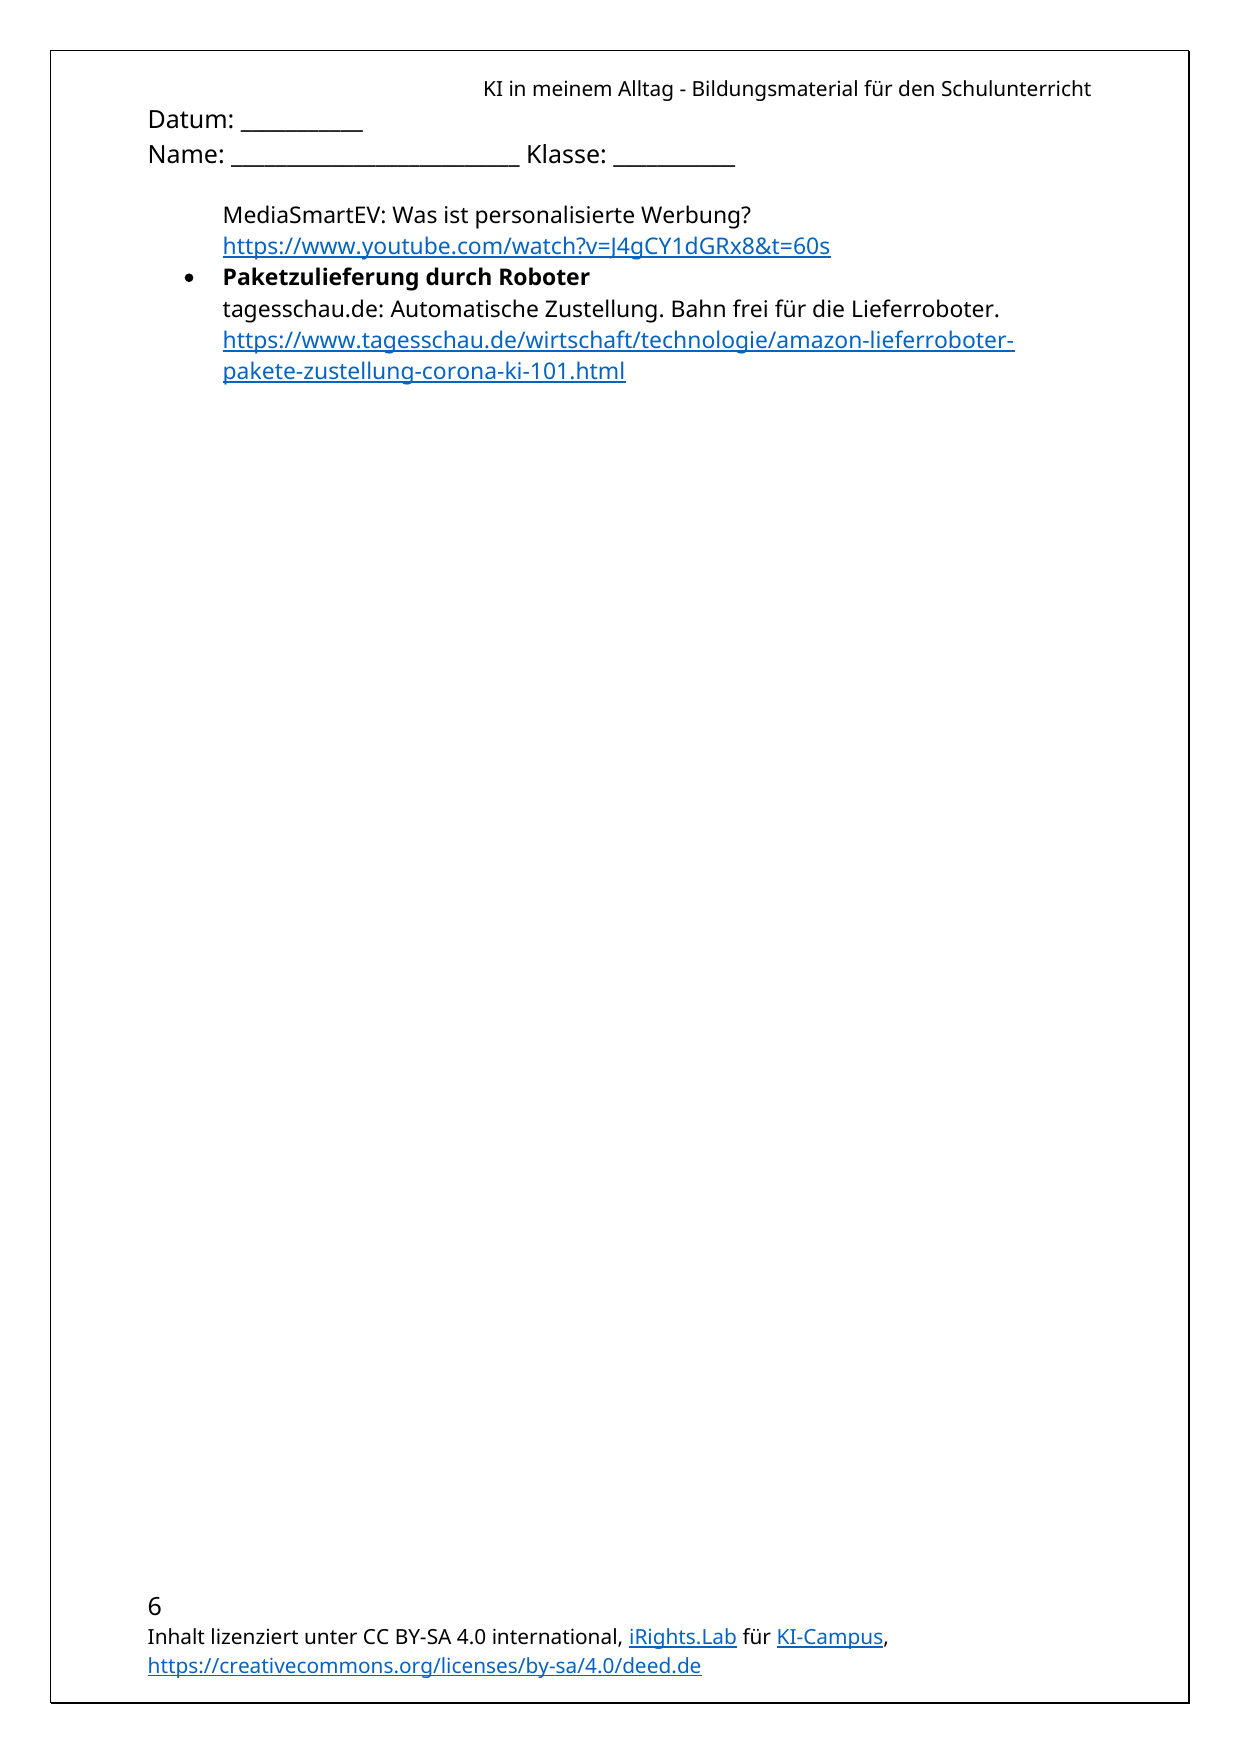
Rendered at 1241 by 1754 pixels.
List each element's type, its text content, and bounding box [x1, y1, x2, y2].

list tagesschau.de: Automatische Zustellung. Bahn frei für die Lieferroboter. https://www.tagesschau.de/wirtschaft/technologie/amazon-lieferroboter-pakete-zustellung-corona-ki-101.html [222, 292, 1092, 386]
list Paketzulieferung durch Roboter [185, 261, 1092, 292]
list https://www.youtube.com/watch?v=J4gCY1dGRx8&t=60s [222, 230, 1092, 261]
list MediaSmartEV: Was ist personalisierte Werbung? [222, 199, 1092, 230]
